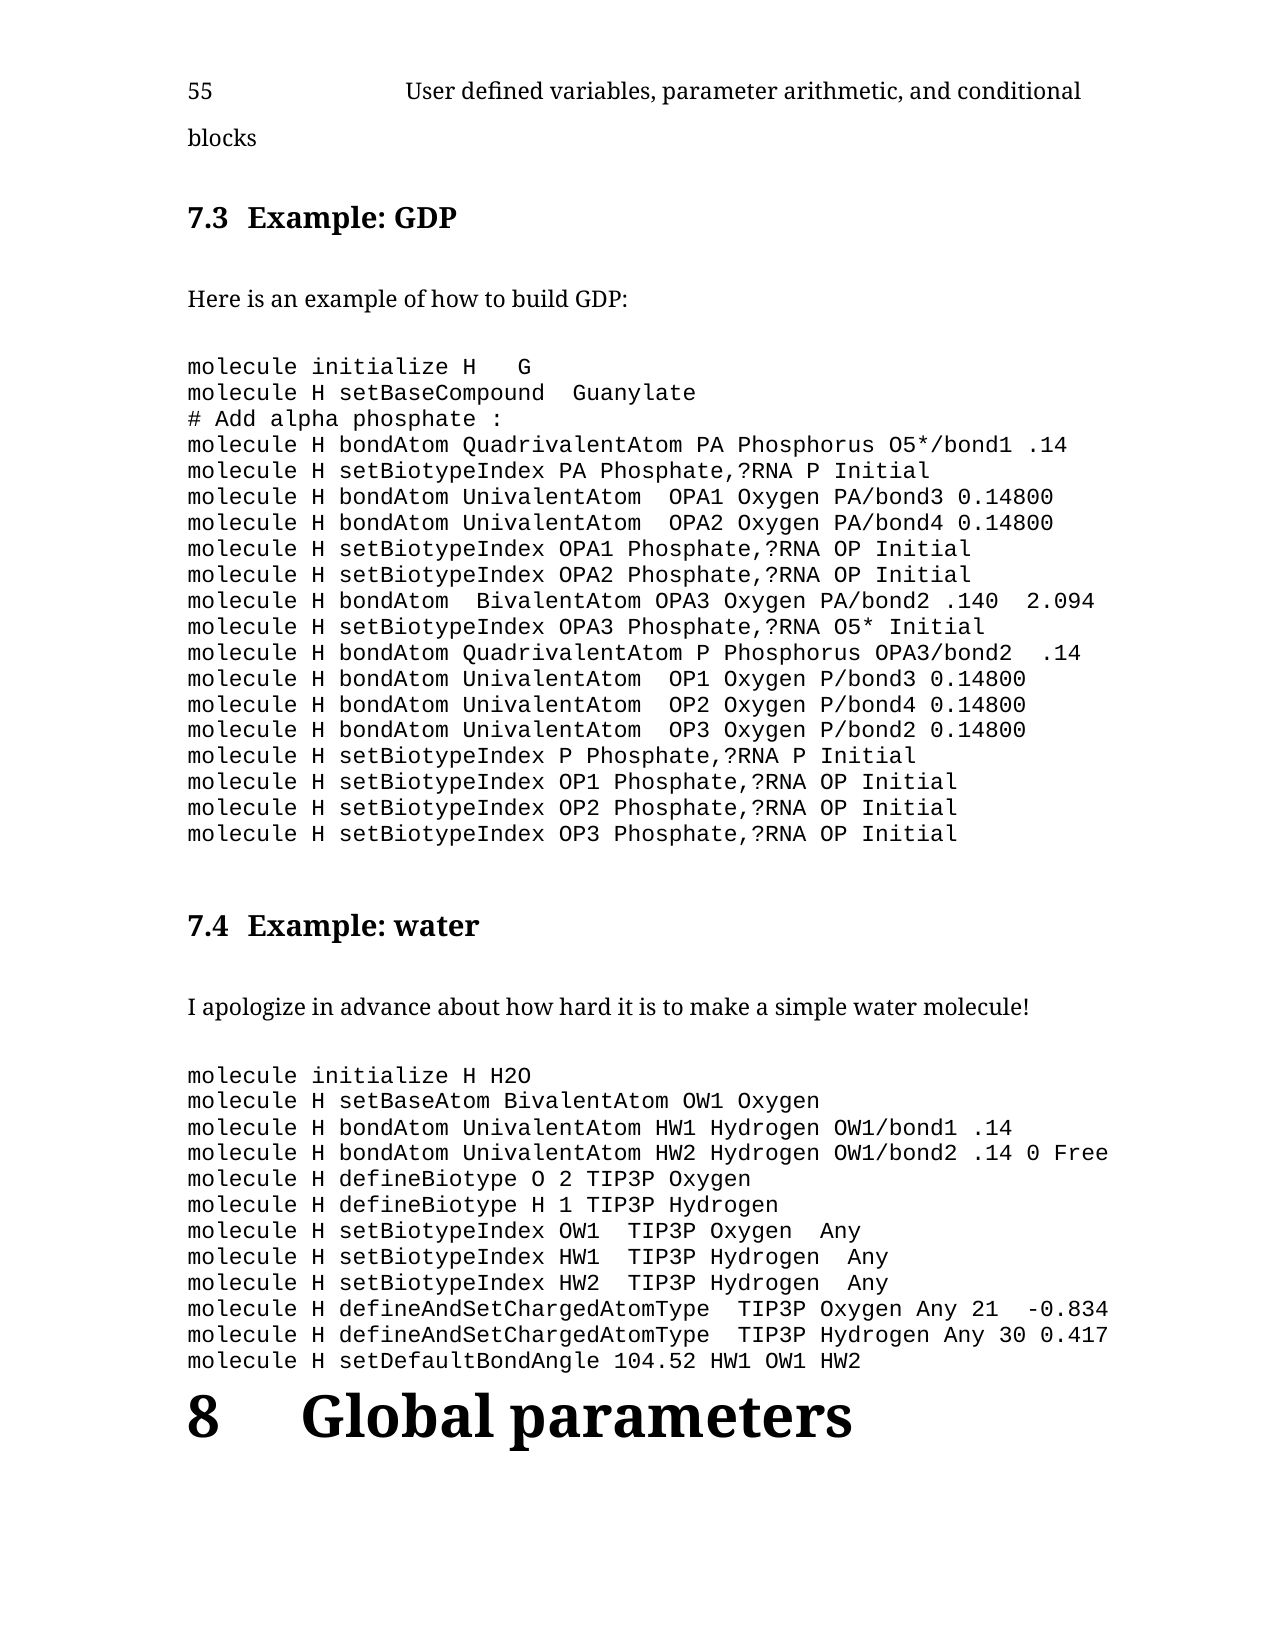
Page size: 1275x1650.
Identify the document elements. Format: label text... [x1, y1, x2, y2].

subtitle Example: water [187, 906, 1125, 945]
text molecule H defineAndSetChargedAtomType TIP3P Hydrogen Any 30 0.417 [187, 1323, 1125, 1349]
text molecule H bondAtom UnivalentAtom HW1 Hydrogen OW1/bond1 .14 [187, 1116, 1125, 1142]
text # Add alpha phosphate : [187, 408, 1125, 433]
subtitle Example: GDP [187, 197, 1125, 237]
text molecule H bondAtom BivalentAtom OPA3 Oxygen PA/bond2 .140 2.094 [187, 589, 1125, 615]
text I apologize in advance about how hard it is to make a simple water molecule! [187, 991, 1125, 1022]
text molecule H setBaseCompound Guanylate [187, 382, 1125, 408]
text molecule H defineBiotype O 2 TIP3P Oxygen [187, 1168, 1125, 1194]
text molecule H bondAtom UnivalentAtom OPA2 Oxygen PA/bond4 0.14800 [187, 511, 1125, 537]
text molecule H setBiotypeIndex OP2 Phosphate,?RNA OP Initial [187, 797, 1125, 823]
text molecule H setBiotypeIndex P Phosphate,?RNA P Initial [187, 745, 1125, 771]
text molecule H defineAndSetChargedAtomType TIP3P Oxygen Any 21 -0.834 [187, 1297, 1125, 1323]
text molecule H setBiotypeIndex PA Phosphate,?RNA P Initial [187, 459, 1125, 485]
text molecule H setBiotypeIndex OW1 TIP3P Oxygen Any [187, 1219, 1125, 1246]
text molecule H bondAtom QuadrivalentAtom P Phosphorus OPA3/bond2 .14 [187, 641, 1125, 667]
text molecule H bondAtom UnivalentAtom OPA1 Oxygen PA/bond3 0.14800 [187, 485, 1125, 511]
text molecule H bondAtom UnivalentAtom HW2 Hydrogen OW1/bond2 .14 0 Free [187, 1142, 1125, 1168]
text molecule H setBiotypeIndex OP3 Phosphate,?RNA OP Initial [187, 823, 1125, 848]
text molecule initialize H H2O [187, 1064, 1125, 1090]
text molecule H setBiotypeIndex OPA2 Phosphate,?RNA OP Initial [187, 563, 1125, 589]
text molecule initialize H G [187, 356, 1125, 382]
text molecule H bondAtom QuadrivalentAtom PA Phosphorus O5*/bond1 .14 [187, 433, 1125, 459]
subtitle Global parameters [187, 1375, 1125, 1455]
text molecule H setBiotypeIndex HW1 TIP3P Hydrogen Any [187, 1246, 1125, 1271]
text molecule H setBiotypeIndex HW2 TIP3P Hydrogen Any [187, 1271, 1125, 1297]
text molecule H setBaseAtom BivalentAtom OW1 Oxygen [187, 1090, 1125, 1116]
text molecule H setBiotypeIndex OPA3 Phosphate,?RNA O5* Initial [187, 615, 1125, 641]
text molecule H setDefaultBondAngle 104.52 HW1 OW1 HW2 [187, 1349, 1125, 1375]
text Here is an example of how to build GDP: [187, 283, 1125, 314]
text molecule H bondAtom UnivalentAtom OP3 Oxygen P/bond2 0.14800 [187, 719, 1125, 745]
text molecule H setBiotypeIndex OP1 Phosphate,?RNA OP Initial [187, 771, 1125, 797]
text molecule H bondAtom UnivalentAtom OP1 Oxygen P/bond3 0.14800 [187, 667, 1125, 693]
text molecule H defineBiotype H 1 TIP3P Hydrogen [187, 1194, 1125, 1219]
text molecule H bondAtom UnivalentAtom OP2 Oxygen P/bond4 0.14800 [187, 693, 1125, 719]
text molecule H setBiotypeIndex OPA1 Phosphate,?RNA OP Initial [187, 537, 1125, 563]
